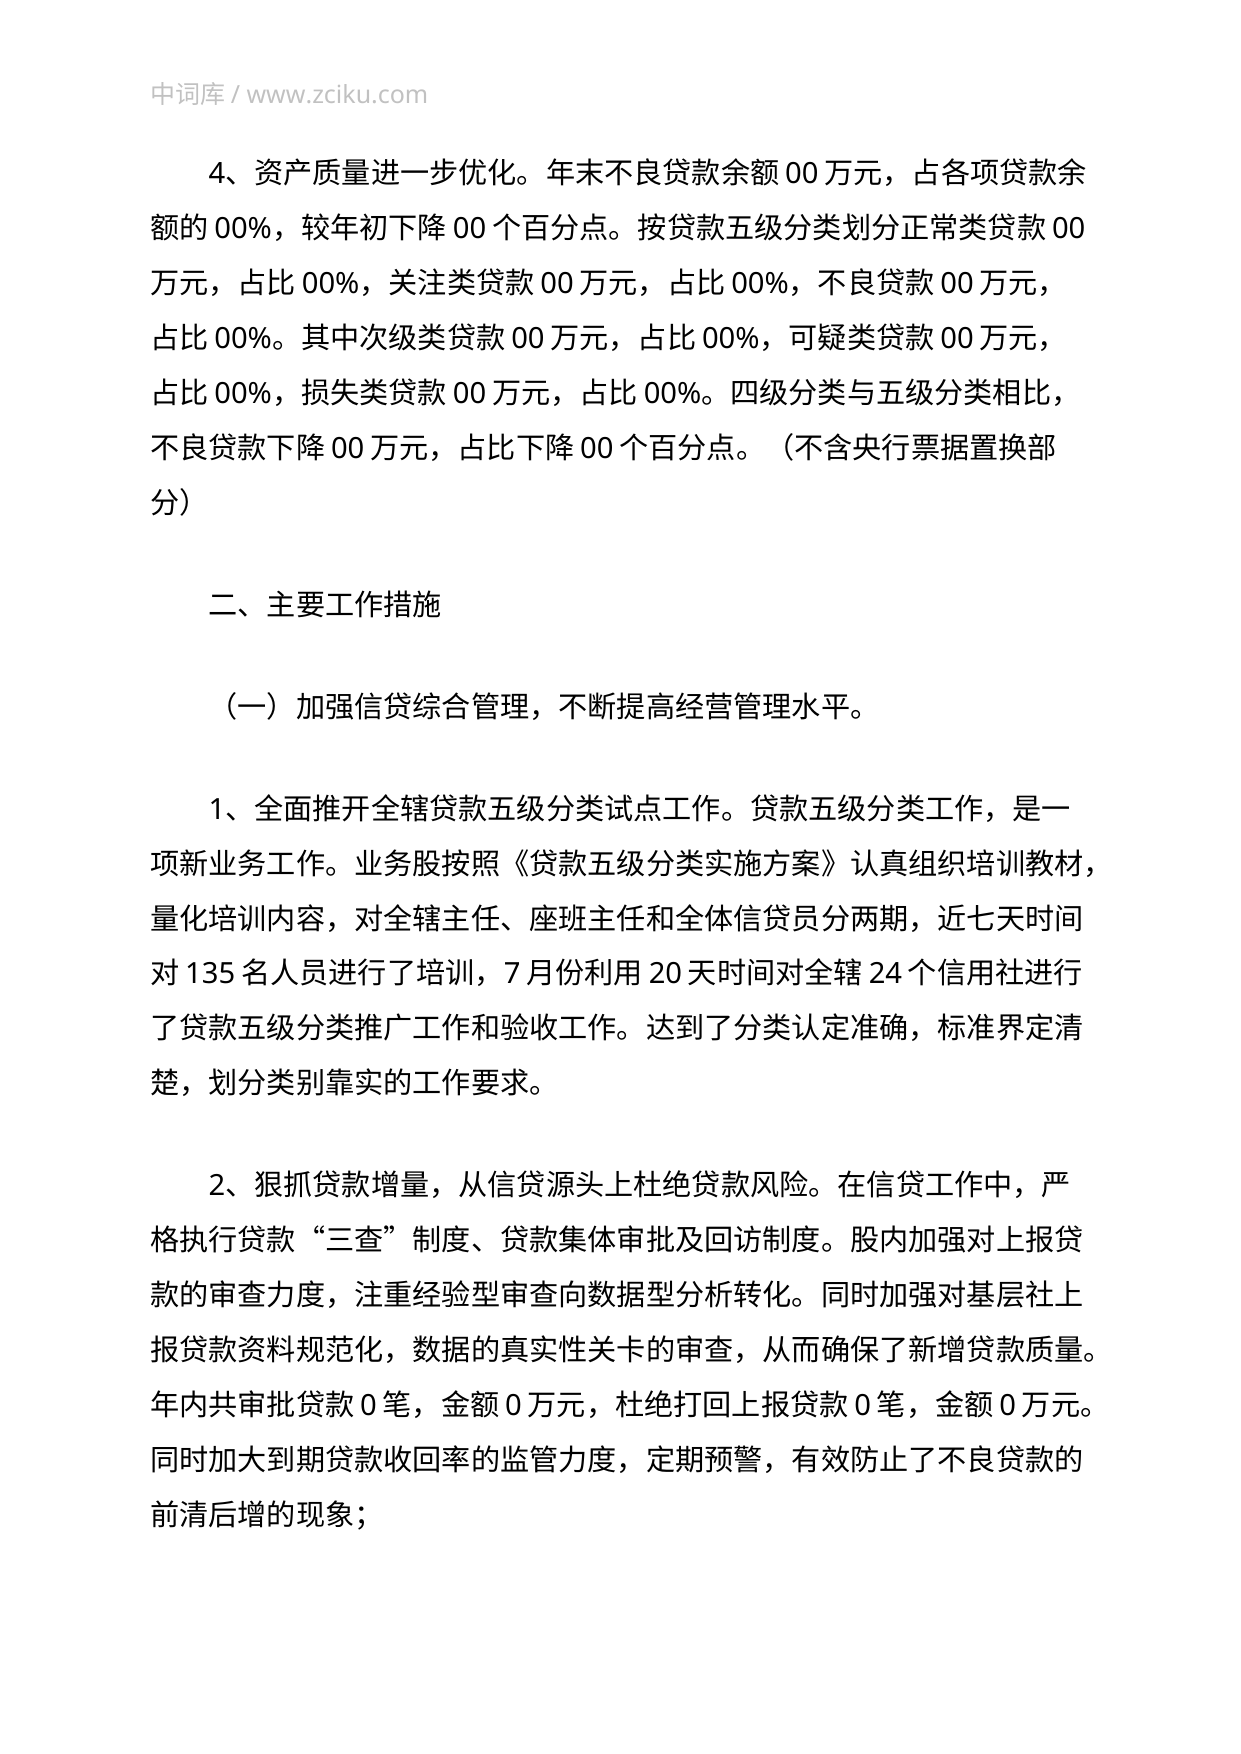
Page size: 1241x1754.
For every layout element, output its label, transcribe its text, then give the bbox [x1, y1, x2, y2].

text 2、狠抓贷款增量，从信贷源头上杜绝贷款风险。在信贷工作中，严格执行贷款“三查”制度、贷款集体审批及回访制度。股内加强对上报贷款的审查力度，注重经验型审查向数据型分析转化。同时加强对基层社上报贷款资料规范化，数据的真实性关卡的审查，从而确保了新增贷款质量。年内共审批贷款0笔，金额0万元，杜绝打回上报贷款0笔，金额0万元。同时加大到期贷款收回率的监管力度，定期预警，有效防止了不良贷款的前清后增的现象； [150, 1162, 1090, 1534]
text 1、全面推开全辖贷款五级分类试点工作。贷款五级分类工作，是一项新业务工作。业务股按照《贷款五级分类实施方案》认真组织培训教材，量化培训内容，对全辖主任、座班主任和全体信贷员分两期，近七天时间对135名人员进行了培训，7月份利用20天时间对全辖24个信用社进行了贷款五级分类推广工作和验收工作。达到了分类认定准确，标准界定清楚，划分类别靠实的工作要求。 [150, 785, 1090, 1102]
text 4、资产质量进一步优化。年末不良贷款余额00万元，占各项贷款余额的00%，较年初下降00个百分点。按贷款五级分类划分正常类贷款00万元，占比00%，关注类贷款00万元，占比00%，不良贷款00万元，占比00%。其中次级类贷款00万元，占比00%，可疑类贷款00万元，占比00%，损失类贷款00万元，占比00%。四级分类与五级分类相比，不良贷款下降00万元，占比下降00个百分点。（不含央行票据置换部分） [150, 150, 1090, 522]
text （一）加强信贷综合管理，不断提高经营管理水平。 [150, 683, 1090, 726]
text 二、主要工作措施 [150, 582, 1090, 624]
